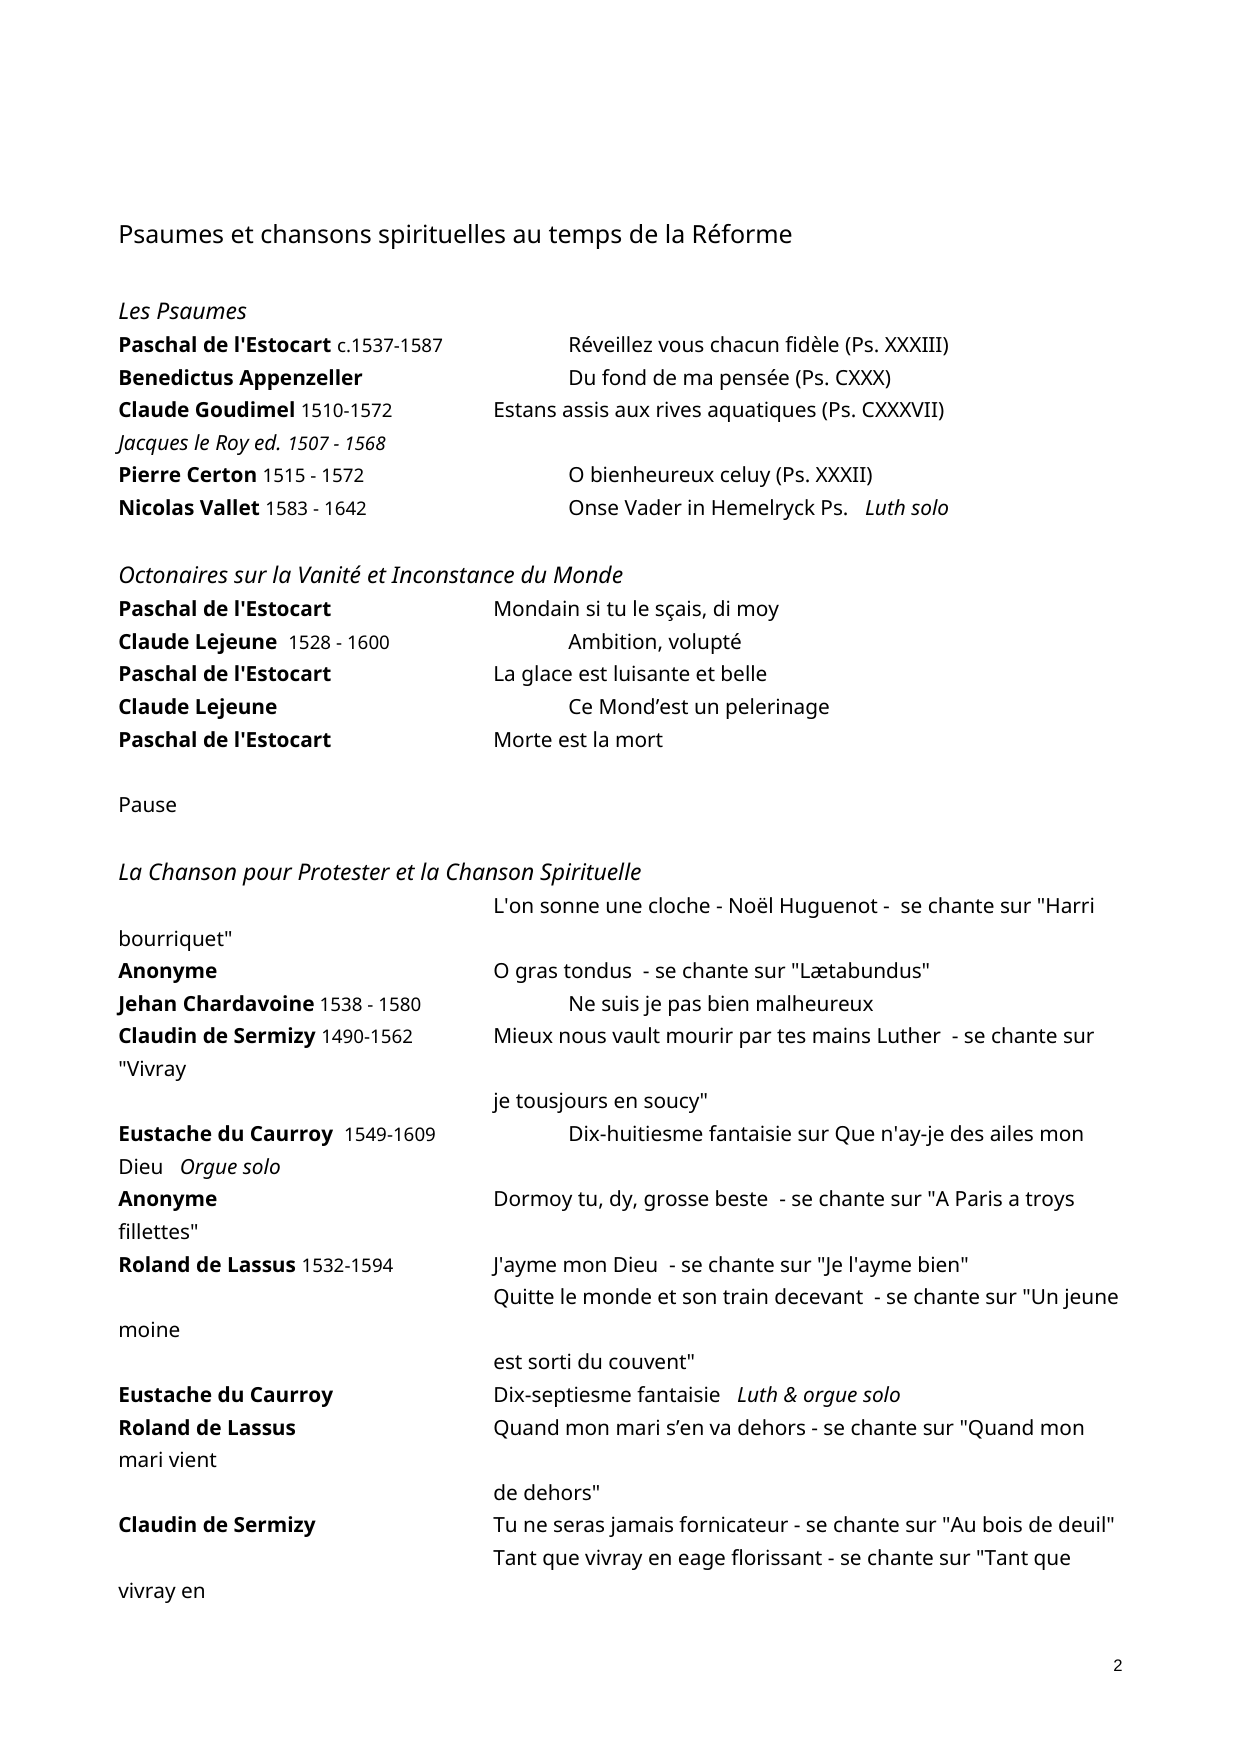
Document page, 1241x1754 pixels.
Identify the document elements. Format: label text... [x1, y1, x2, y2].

text je tousjours en soucy" [418, 1087, 1122, 1115]
text Eustache du Caurroy 1549-1609 Dix-huitiesme fantaisie sur Que n'ay-je des ailes mon Dieu Orgue solo Anonyme Dormoy tu, dy, grosse beste - se chante sur "A Paris a troys fillettes" Roland de Lassus 1532-1594 J'ayme mon Dieu - se chante sur "Je l'ayme bien" Quitte le monde et son train decevant - se chante sur "Un jeune moine [118, 1119, 1122, 1343]
text est sorti du couvent" [418, 1347, 1122, 1376]
text Eustache du Caurroy Dix-septiesme fantaisie Luth & orgue solo Roland de Lassus Quand mon mari s’en va dehors - se chante sur "Quand mon mari vient [118, 1380, 1122, 1474]
text Pause [118, 790, 1122, 818]
text Jacques le Roy ed. 1507 - 1568 Pierre Certon 1515 - 1572 O bienheureux celuy (Ps. XXXII) Nicolas Vallet 1583 - 1642 Onse Vader in Hemelryck Ps. Luth solo Octonaires sur la Vanité et Inconstance du Monde Paschal de l'Estocart Mondain si tu le sçais, di moy Claude Lejeune 1528 - 1600 Ambition, volupté Paschal de l'Estocart La glace est luisante et belle Claude Lejeune Ce Mond’est un pelerinage Paschal de l'Estocart Morte est la mort [118, 428, 1122, 753]
text Les Psaumes Paschal de l'Estocart c.1537-1587 Réveillez vous chacun fidèle (Ps. XXXIII) Benedictus Appenzeller Du fond de ma pensée (Ps. CXXX) Claude Goudimel 1510-1572 Estans assis aux rives aquatiques (Ps. CXXXVII) [118, 256, 1122, 424]
text de dehors" [418, 1478, 1122, 1506]
text Psaumes et chansons spirituelles au temps de la Réforme [118, 151, 1122, 251]
text La Chanson pour Protester et la Chanson Spirituelle L'on sonne une cloche - Noël Huguenot - se chante sur "Harri bourriquet" Anonyme O gras tondus - se chante sur "Lætabundus" Jehan Chardavoine 1538 - 1580 Ne suis je pas bien malheureux Claudin de Sermizy 1490-1562 Mieux nous vault mourir par tes mains Luther - se chante sur "Vivray [118, 822, 1122, 1082]
text Claudin de Sermizy Tu ne seras jamais fornicateur - se chante sur "Au bois de deuil" Tant que vivray en eage florissant - se chante sur "Tant que vivray en [118, 1511, 1122, 1604]
